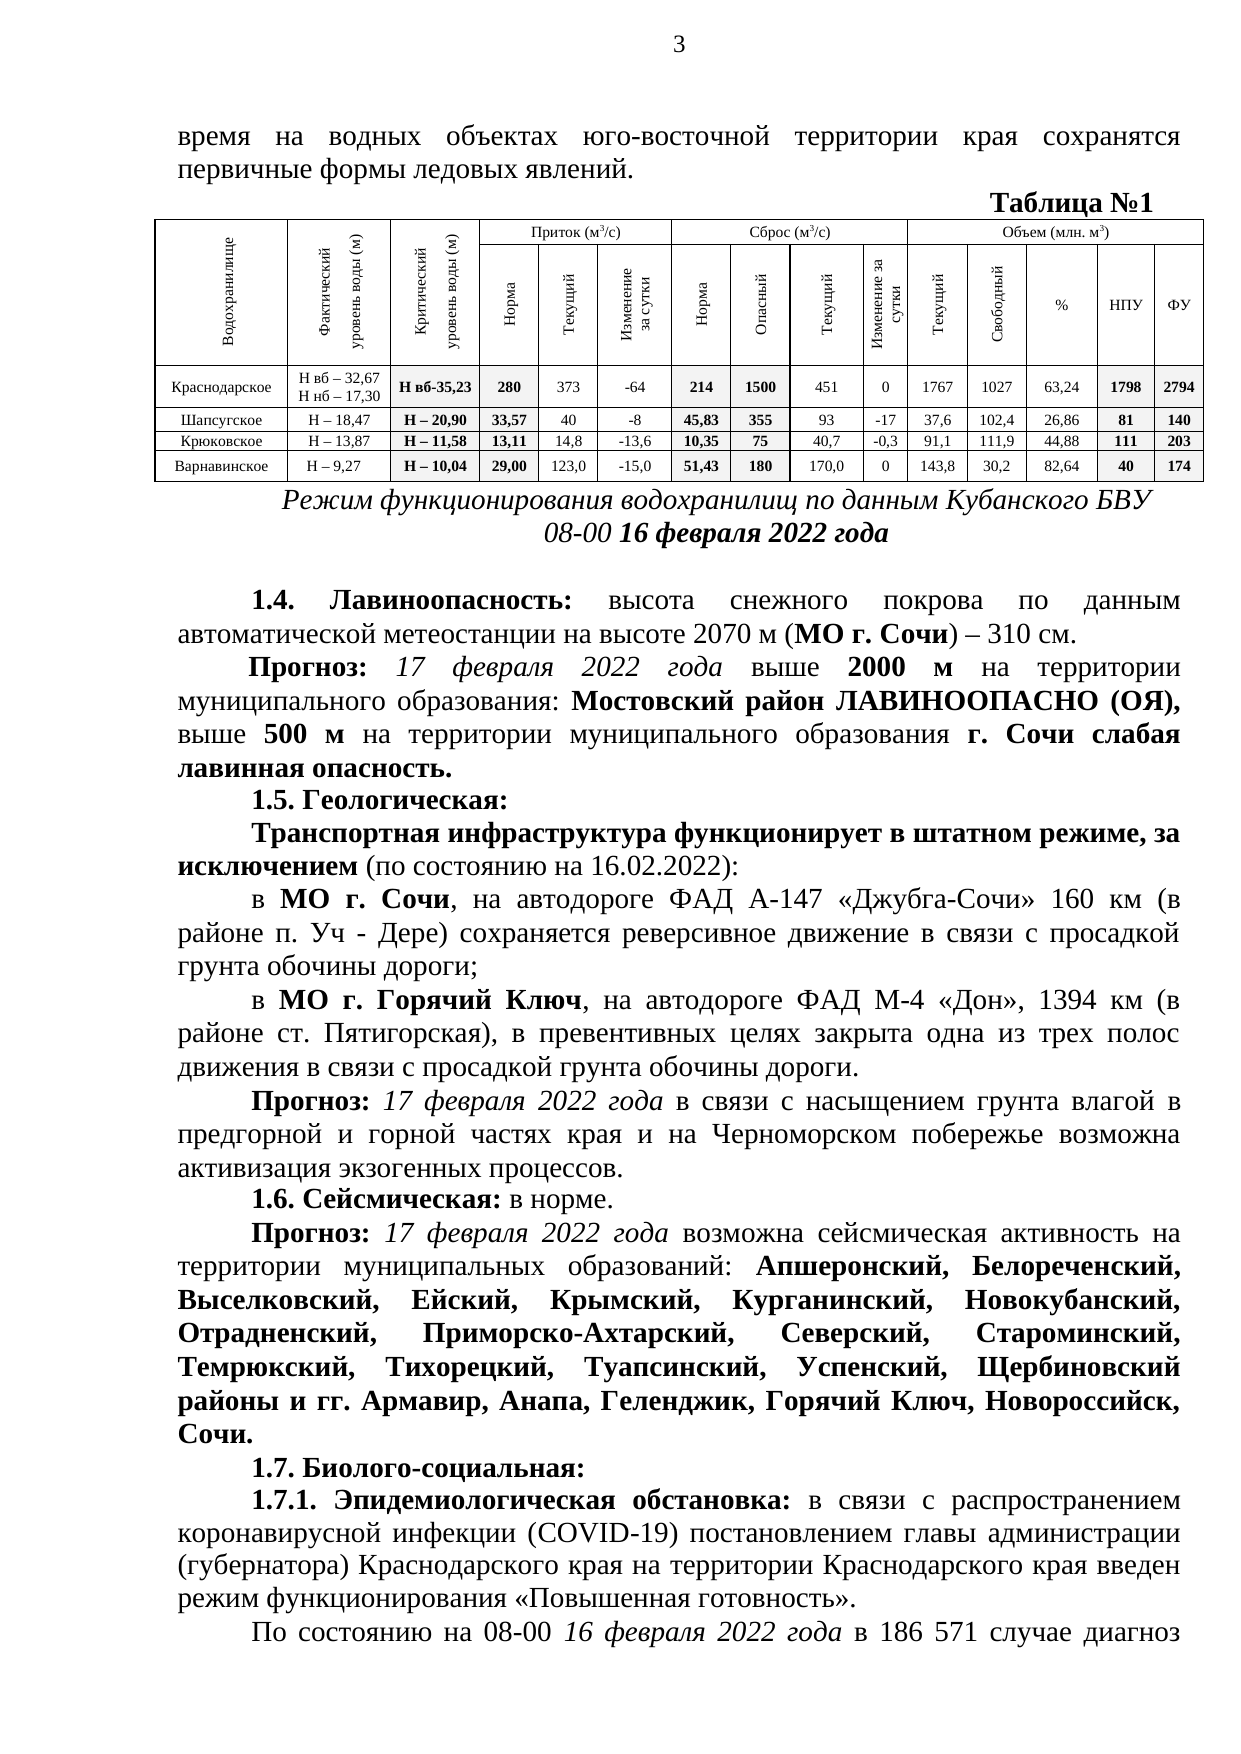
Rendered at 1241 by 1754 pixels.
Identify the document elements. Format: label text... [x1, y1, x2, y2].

table_header Приток (м3/с) [480, 220, 671, 244]
table_cell 1027 [968, 366, 1026, 407]
table_cell 40 [539, 408, 597, 431]
table_cell 174 [1155, 451, 1203, 481]
table_cell Краснодарское [156, 366, 287, 407]
table_cell 102,4 [968, 408, 1026, 431]
table_cell 75 [731, 432, 789, 450]
table_cell 10,35 [672, 432, 730, 450]
table_cell 91,1 [908, 432, 967, 450]
text 1.5. Геологическая: [177, 784, 1181, 816]
table_cell Изменение за сутки [864, 245, 907, 364]
table_cell Н – 20,90 [391, 408, 479, 431]
table_cell 1798 [1098, 366, 1154, 407]
table_cell Изменение за сутки [598, 245, 671, 364]
table_cell 40 [1098, 451, 1154, 481]
text Таблица №1 [177, 185, 1181, 219]
table_cell 111,9 [968, 432, 1026, 450]
text в МО г. Сочи, на автодороге ФАД А-147 «Джубга-Сочи» 160 км (в районе п. Уч - Дере) сохраняется реверсивное движение в связи с просадкой грунта обочины дороги; [177, 881, 1181, 982]
table_cell 37,6 [908, 408, 967, 431]
table_cell Н – 9,27 [288, 451, 390, 481]
table_cell 44,88 [1027, 432, 1097, 450]
table_cell 14,8 [539, 432, 597, 450]
table_cell 280 [480, 366, 538, 407]
table_cell 111 [1098, 432, 1154, 450]
table_cell 355 [731, 408, 789, 431]
table_cell -15,0 [598, 451, 671, 481]
table_cell 123,0 [539, 451, 597, 481]
text 1.4. Лавиноопасность: высота снежного покрова по данным автоматической метеостанции на высоте 2070 м (МО г. Сочи) – 310 см. [177, 582, 1181, 649]
table_cell 203 [1155, 432, 1203, 450]
table_cell -0,3 [864, 432, 907, 450]
table_cell 29,00 [480, 451, 538, 481]
table_cell Свободный [968, 245, 1026, 364]
table_cell 451 [791, 366, 863, 407]
table_cell 0 [864, 366, 907, 407]
table_cell Текущий [908, 245, 967, 364]
text 1.6. Сейсмическая: в норме. [177, 1183, 1181, 1215]
text 1.7. Биолого-социальная: [177, 1450, 1181, 1483]
text Транспортная инфраструктура функционирует в штатном режиме, за исключением (по состоянию на 16.02.2022): [177, 816, 1181, 881]
table_cell 373 [539, 366, 597, 407]
table_cell Н – 18,47 [288, 408, 390, 431]
table_cell 33,57 [480, 408, 538, 431]
table_cell Варнавинское [156, 451, 287, 481]
table_cell Крюковское [156, 432, 287, 450]
table_cell -17 [864, 408, 907, 431]
table_cell 93 [791, 408, 863, 431]
table_header Объем (млн. м3) [908, 220, 1203, 244]
table_cell 81 [1098, 408, 1154, 431]
table_cell % [1027, 245, 1097, 364]
table_cell -8 [598, 408, 671, 431]
text в МО г. Горячий Ключ, на автодороге ФАД М-4 «Дон», 1394 км (в районе ст. Пятигорская), в превентивных целях закрыта одна из трех полос движения в связи с просадкой грунта обочины дороги. [177, 982, 1181, 1083]
table_cell Текущий [791, 245, 863, 364]
table_cell НПУ [1098, 245, 1154, 364]
table_header Водохранилище [156, 220, 287, 364]
table_header Фактический уровень воды (м) [288, 220, 390, 364]
table_cell 180 [731, 451, 789, 481]
table_cell 140 [1155, 408, 1203, 431]
table_cell 170,0 [791, 451, 863, 481]
table_cell 143,8 [908, 451, 967, 481]
table_cell 45,83 [672, 408, 730, 431]
table_cell Опасный [731, 245, 789, 364]
text Режим функционирования водохранилищ по данным Кубанского БВУ [177, 482, 1181, 515]
table_cell Норма [672, 245, 730, 364]
table_cell 30,2 [968, 451, 1026, 481]
table_cell Н – 13,87 [288, 432, 390, 450]
text Прогноз: 17 февраля 2022 года возможна сейсмическая активность на территории муниципальных образований: Апшеронский, Белореченский, Выселковский, Ейский, Крымский, Курганинский, Новокубанский, Отрадненский, Приморско-Ахтарский, Северский, Староминский, Темрюкский, Тихорецкий, Туапсинский, Успенский, Щербиновский районы и гг. Армавир, Анапа, Геленджик, Горячий Ключ, Новороссийск, Сочи. [177, 1215, 1181, 1450]
table_cell 2794 [1155, 366, 1203, 407]
text 1.7.1. Эпидемиологическая обстановка: в связи с распространением коронавирусной инфекции (COVID-19) постановлением главы администрации (губернатора) Краснодарского края на территории Краснодарского края введен режим функционирования «Повышенная готовность». [177, 1483, 1181, 1614]
table_cell Н вб-35,23 [391, 366, 479, 407]
table_cell Норма [480, 245, 538, 364]
table_header Критический уровень воды (м) [391, 220, 479, 364]
text Прогноз: 17 февраля 2022 года в связи с насыщением грунта влагой в предгорной и горной частях края и на Черноморском побережье возможна активизация экзогенных процессов. [177, 1083, 1181, 1183]
table_cell Шапсугское [156, 408, 287, 431]
table_cell Н – 11,58 [391, 432, 479, 450]
table_cell ФУ [1155, 245, 1203, 364]
table_cell 82,64 [1027, 451, 1097, 481]
text 08-00 16 февраля 2022 года [177, 515, 1181, 549]
table_cell 63,24 [1027, 366, 1097, 407]
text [177, 118, 1181, 185]
table_cell 0 [864, 451, 907, 481]
table_cell Н вб – 32,67 Н нб – 17,30 [288, 366, 390, 407]
table_cell Текущий [539, 245, 597, 364]
table_cell 26,86 [1027, 408, 1097, 431]
table_cell -13,6 [598, 432, 671, 450]
table_cell 1500 [731, 366, 789, 407]
table_cell Н – 10,04 [391, 451, 479, 481]
table_cell 51,43 [672, 451, 730, 481]
table_cell 13,11 [480, 432, 538, 450]
table_header Сброс (м3/с) [672, 220, 907, 244]
table_cell 40,7 [791, 432, 863, 450]
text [177, 1614, 1181, 1647]
table_cell 1767 [908, 366, 967, 407]
table_cell -64 [598, 366, 671, 407]
text Прогноз: 17 февраля 2022 года выше 2000 м на территории муниципального образования: Мостовский район ЛАВИНООПАСНО (ОЯ), выше 500 м на территории муниципального образования г. Сочи слабая лавинная опасность. [177, 649, 1181, 784]
table_cell 214 [672, 366, 730, 407]
